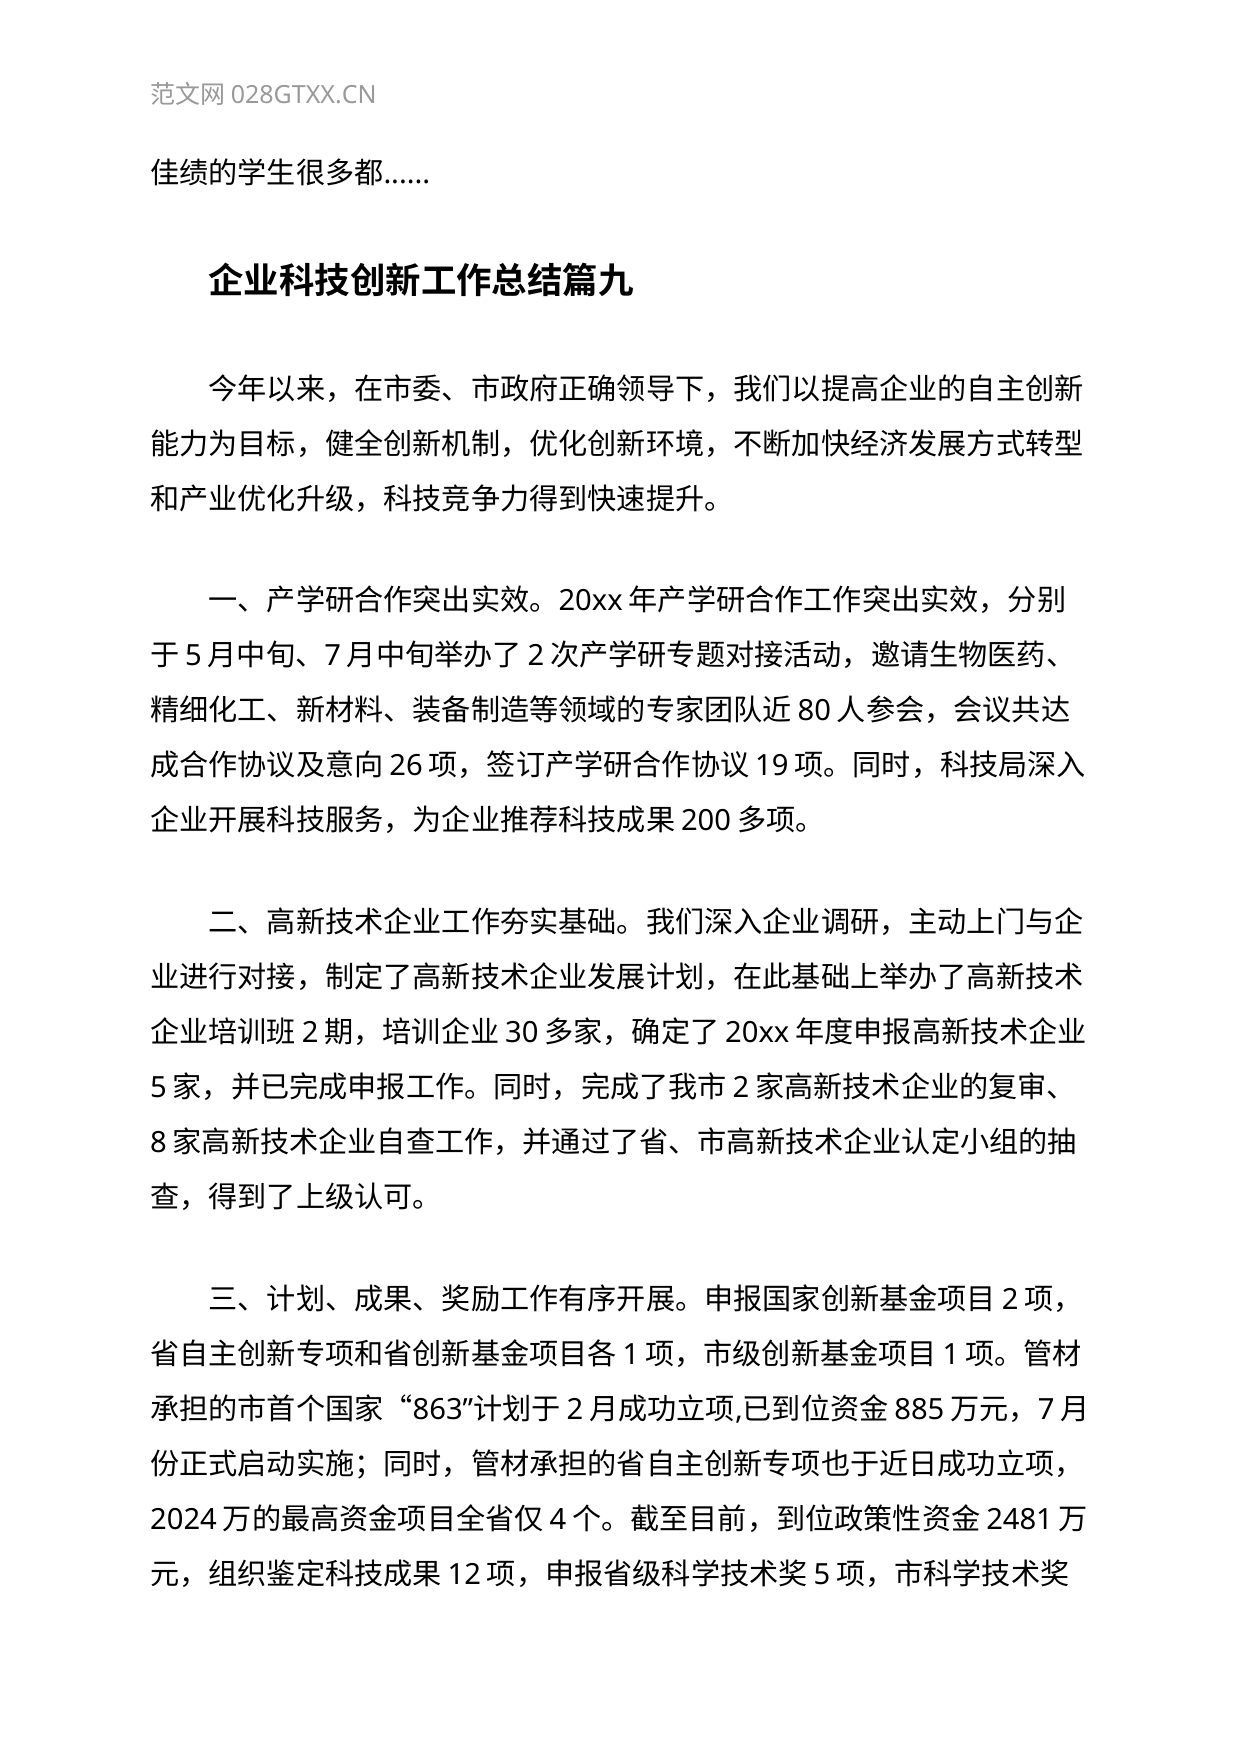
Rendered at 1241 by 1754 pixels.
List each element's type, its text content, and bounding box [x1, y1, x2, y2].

text 企业科技创新工作总结篇九 [150, 252, 1090, 303]
text 一、产学研合作突出实效。20xx年产学研合作工作突出实效，分别于5月中旬、7月中旬举办了2次产学研专题对接活动，邀请生物医药、精细化工、新材料、装备制造等领域的专家团队近80人参会，会议共达成合作协议及意向26项，签订产学研合作协议19项。同时，科技局深入企业开展科技服务，为企业推荐科技成果200多项。 [150, 577, 1090, 839]
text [150, 1276, 1090, 1593]
text 今年以来，在市委、市政府正确领导下，我们以提高企业的自主创新能力为目标，健全创新机制，优化创新环境，不断加快经济发展方式转型和产业优化升级，科技竞争力得到快速提升。 [150, 365, 1090, 517]
text 二、高新技术企业工作夯实基础。我们深入企业调研，主动上门与企业进行对接，制定了高新技术企业发展计划，在此基础上举办了高新技术企业培训班2期，培训企业30多家，确定了20xx年度申报高新技术企业5家，并已完成申报工作。同时，完成了我市2家高新技术企业的复审、8家高新技术企业自查工作，并通过了省、市高新技术企业认定小组的抽查，得到了上级认可。 [150, 899, 1090, 1216]
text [150, 150, 1090, 192]
